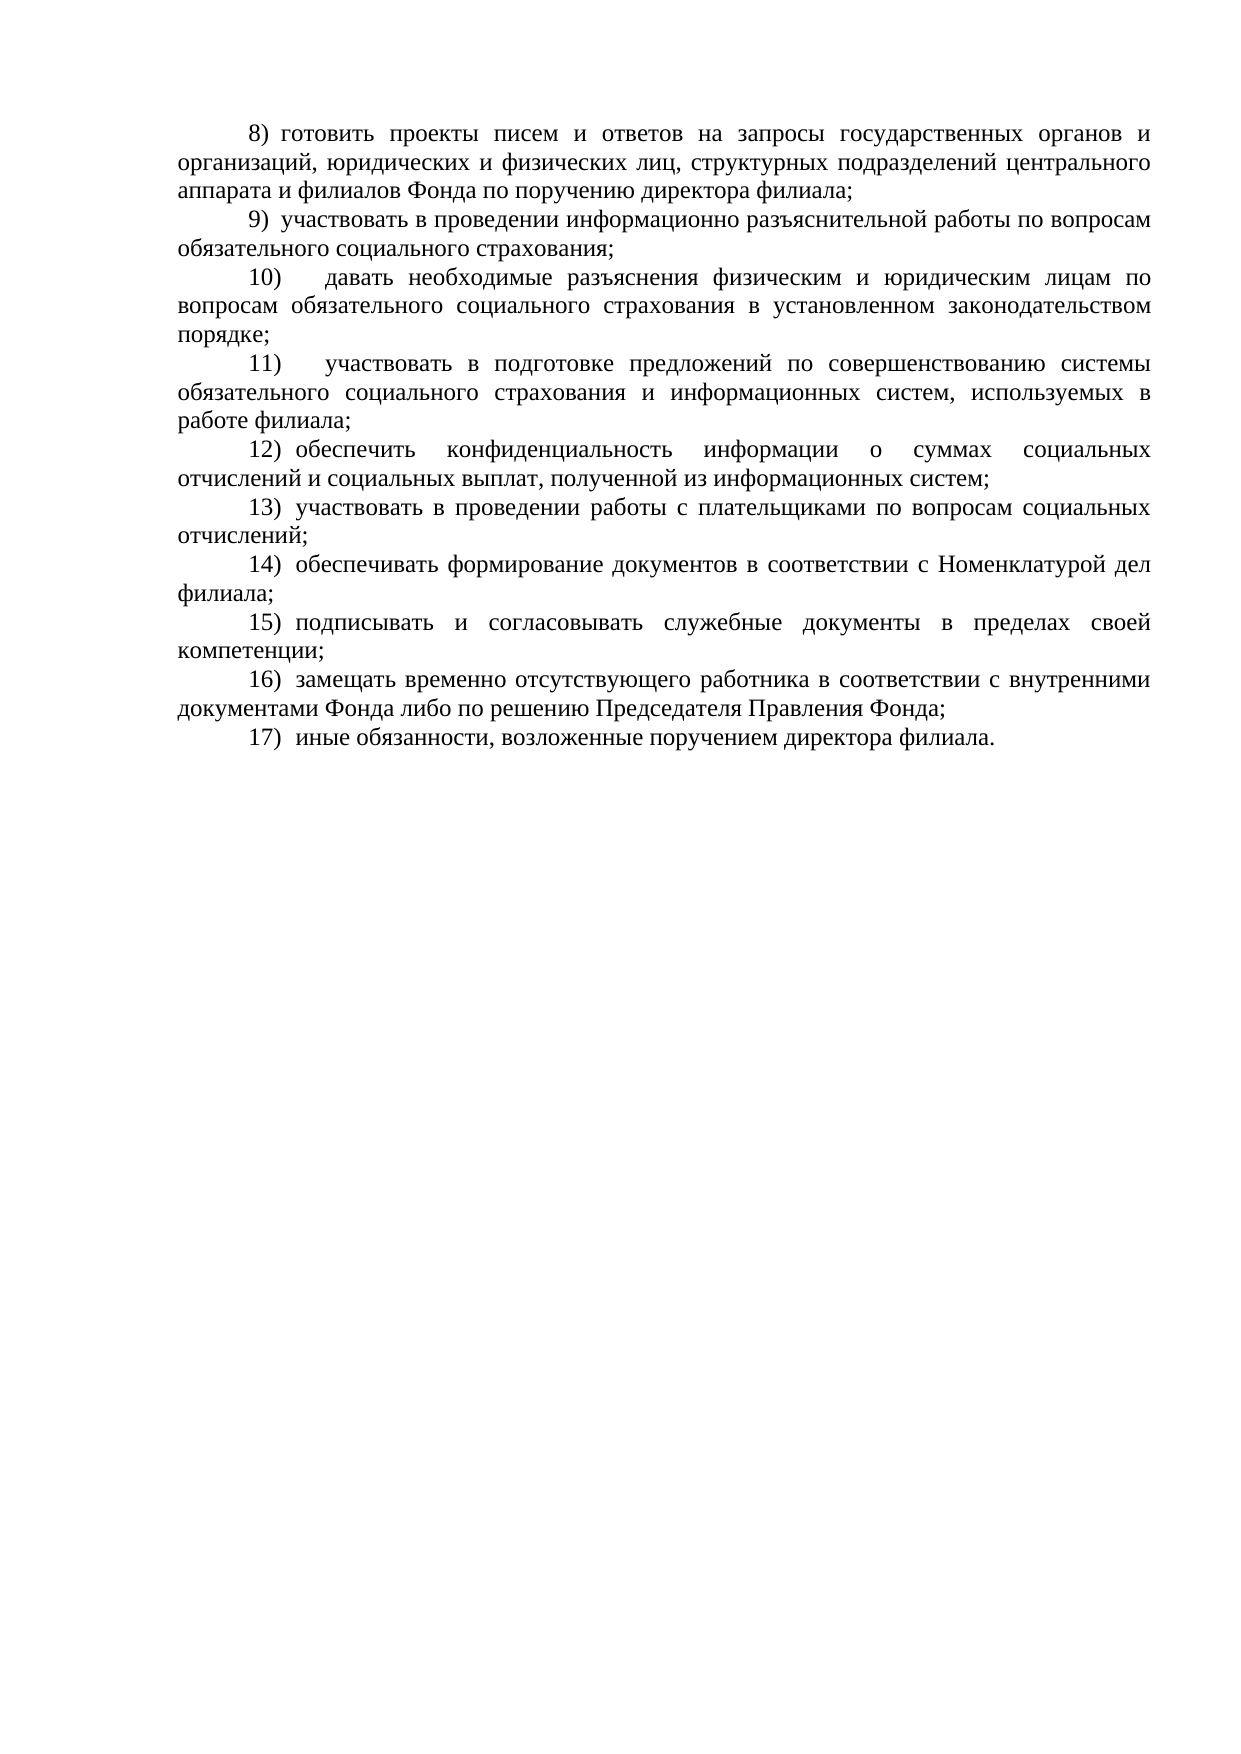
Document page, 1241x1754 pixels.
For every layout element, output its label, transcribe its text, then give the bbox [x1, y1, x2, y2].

list подписывать и согласовывать служебные документы в пределах своей компетенции; [177, 607, 1152, 664]
list иные обязанности, возложенные поручением директора филиала. [177, 722, 1152, 751]
list участвовать в проведении информационно разъяснительной работы по вопросам обязательного социального страхования; [177, 204, 1152, 262]
list обеспечивать формирование документов в соответствии с Номенклатурой дел филиала; [177, 549, 1152, 607]
list давать необходимые разъяснения физическим и юридическим лицам по вопросам обязательного социального страхования в установленном законодательством порядке; [177, 262, 1152, 348]
list участвовать в проведении работы с плательщиками по вопросам социальных отчислений; [177, 492, 1152, 549]
list обеспечить конфиденциальность информации о суммах социальных отчислений и социальных выплат, полученной из информационных систем; [177, 434, 1152, 492]
list замещать временно отсутствующего работника в соответствии с внутренними документами Фонда либо по решению Председателя Правления Фонда; [177, 664, 1152, 722]
list участвовать в подготовке предложений по совершенствованию системы обязательного социального страхования и информационных систем, используемых в работе филиала; [177, 348, 1152, 434]
list готовить проекты писем и ответов на запросы государственных органов и организаций, юридических и физических лиц, структурных подразделений центрального аппарата и филиалов Фонда по поручению директора филиала; [177, 118, 1152, 204]
